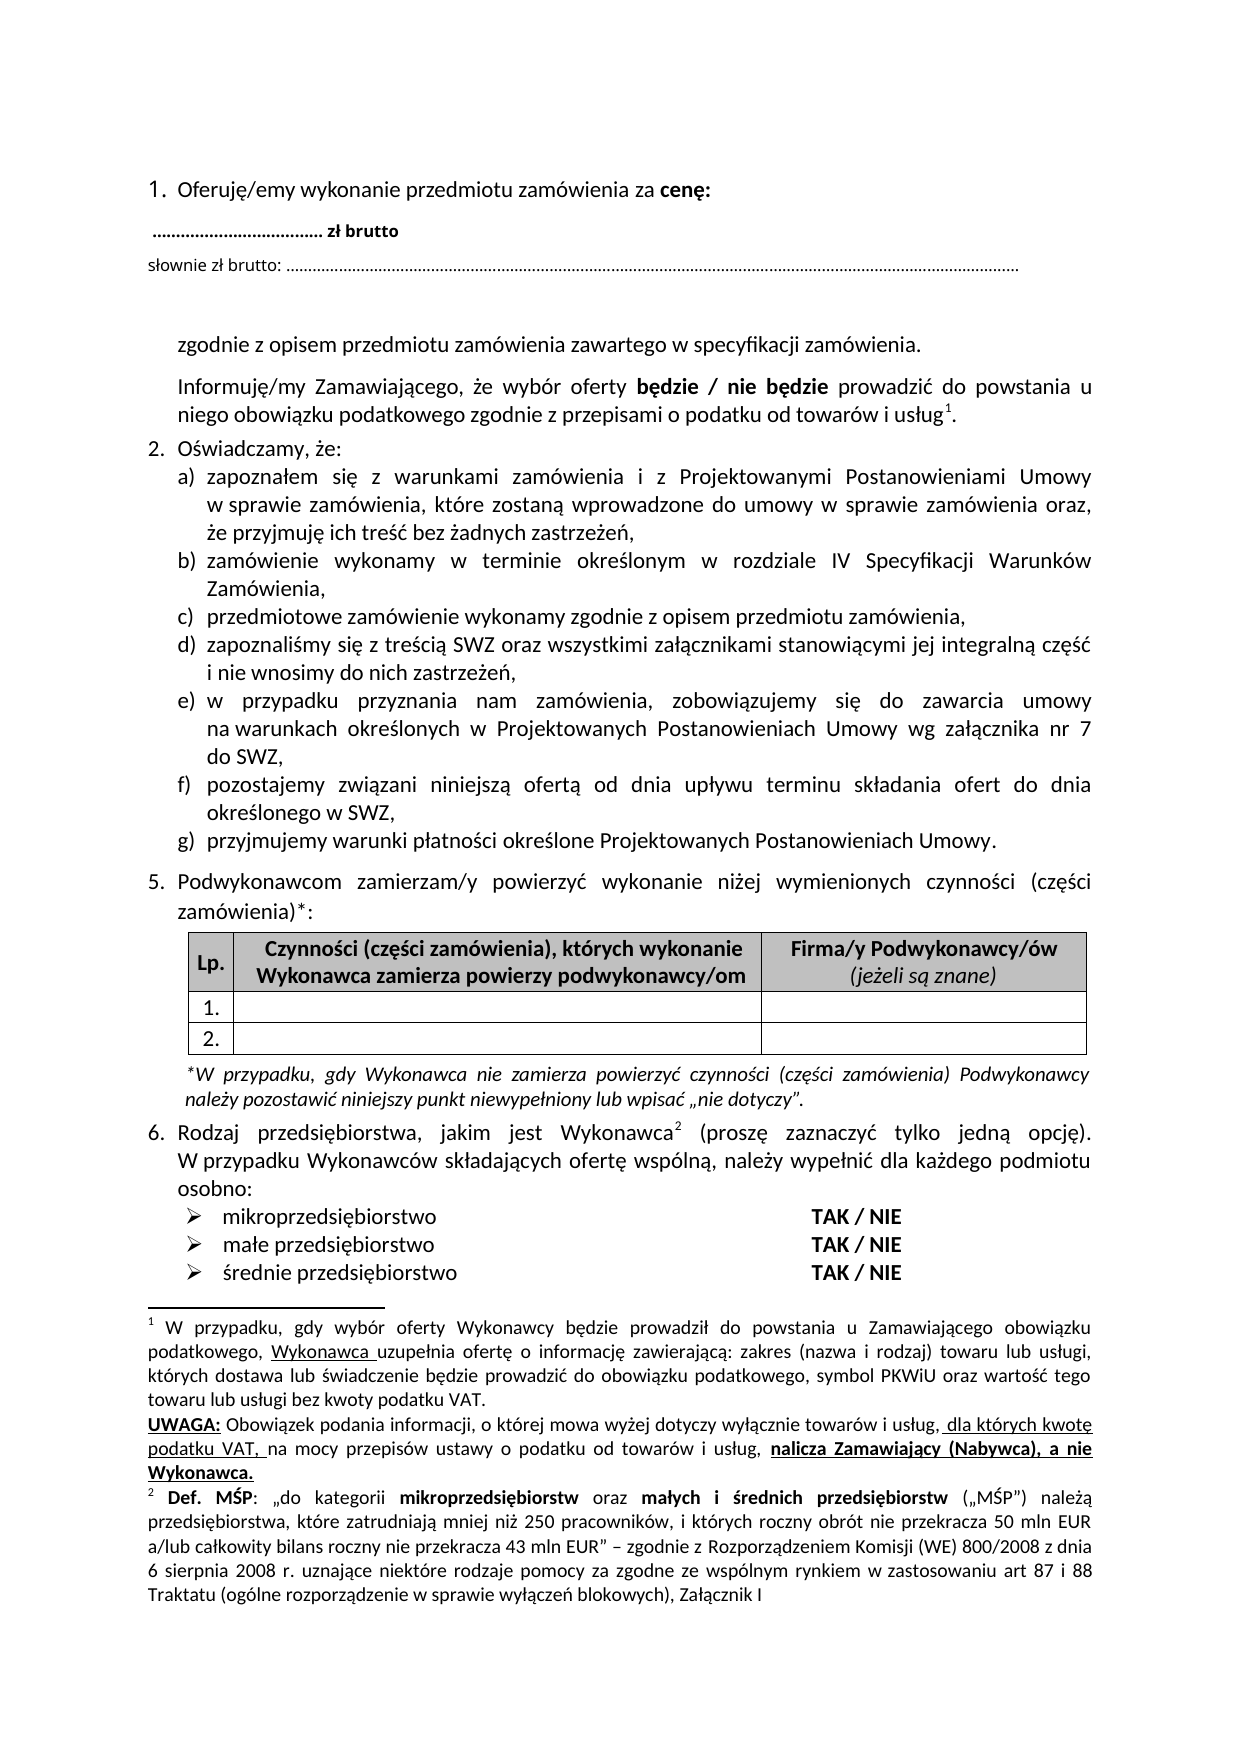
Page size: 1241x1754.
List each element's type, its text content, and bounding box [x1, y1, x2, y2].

list w przypadku przyznania nam zamówienia, zobowiązujemy się do zawarcia umowy na warunkach określonych w Projektowanych Postanowieniach Umowy wg załącznika nr 7 do SWZ, [177, 686, 1093, 771]
table_cell 1. [189, 992, 233, 1022]
list przedmiotowe zamówienie wykonamy zgodnie z opisem przedmiotu zamówienia, [177, 602, 1093, 630]
list Oferuję/emy wykonanie przedmiotu zamówienia za cenę: [148, 173, 1093, 204]
list małe przedsiębiorstwo TAK / NIE [185, 1230, 1093, 1258]
text zgodnie z opisem przedmiotu zamówienia zawartego w specyfikacji zamówienia. [177, 330, 1093, 358]
list Podwykonawcom zamierzam/y powierzyć wykonanie niżej wymienionych czynności (części zamówienia)*: [148, 867, 1093, 926]
list zamówienie wykonamy w terminie określonym w rozdziale IV Specyfikacji Warunków Zamówienia, [177, 546, 1093, 602]
list średnie przedsiębiorstwo TAK / NIE [185, 1258, 1093, 1286]
list pozostajemy związani niniejszą ofertą od dnia upływu terminu składania ofert do dnia określonego w SWZ, [177, 771, 1093, 827]
list zapoznałem się z warunkami zamówienia i z Projektowanymi Postanowieniami Umowy w sprawie zamówienia, które zostaną wprowadzone do umowy w sprawie zamówienia oraz, że przyjmuję ich treść bez żadnych zastrzeżeń, [177, 462, 1093, 546]
text Informuję/my Zamawiającego, że wybór oferty będzie / nie będzie prowadzić do powstania u niego obowiązku podatkowego zgodnie z przepisami o podatku od towarów i usług. [177, 372, 1093, 428]
list mikroprzedsiębiorstwo TAK / NIE [185, 1202, 1093, 1230]
text ……………………………… zł brutto [148, 220, 1093, 243]
table_cell [762, 1023, 1086, 1054]
text słownie zł brutto: …………………………………………………………..…………………………………………………………………………………...… [148, 254, 1093, 277]
list przyjmujemy warunki płatności określone Projektowanych Postanowieniach Umowy. [177, 827, 1093, 854]
text *W przypadku, gdy Wykonawca nie zamierza powierzyć czynności (części zamówienia) Podwykonawcy należy pozostawić niniejszy punkt niewypełniony lub wpisać „nie dotyczy”. [185, 1061, 1093, 1112]
table_cell [762, 992, 1086, 1022]
list Rodzaj przedsiębiorstwa, jakim jest Wykonawca (proszę zaznaczyć tylko jedną opcję). W przypadku Wykonawców składających ofertę wspólną, należy wypełnić dla każdego podmiotu osobno: [148, 1118, 1093, 1202]
table_header Firma/y Podwykonawcy/ów (jeżeli są znane) [762, 933, 1086, 991]
table_cell [234, 1023, 761, 1054]
table_cell 2. [189, 1023, 233, 1054]
list Oświadczamy, że: [148, 434, 1093, 462]
table_cell [234, 992, 761, 1022]
table_header Czynności (części zamówienia), których wykonanie Wykonawca zamierza powierzy podwykonawcy/om [234, 933, 761, 991]
table_header Lp. [189, 933, 233, 991]
list zapoznaliśmy się z treścią SWZ oraz wszystkimi załącznikami stanowiącymi jej integralną część i nie wnosimy do nich zastrzeżeń, [177, 630, 1093, 686]
